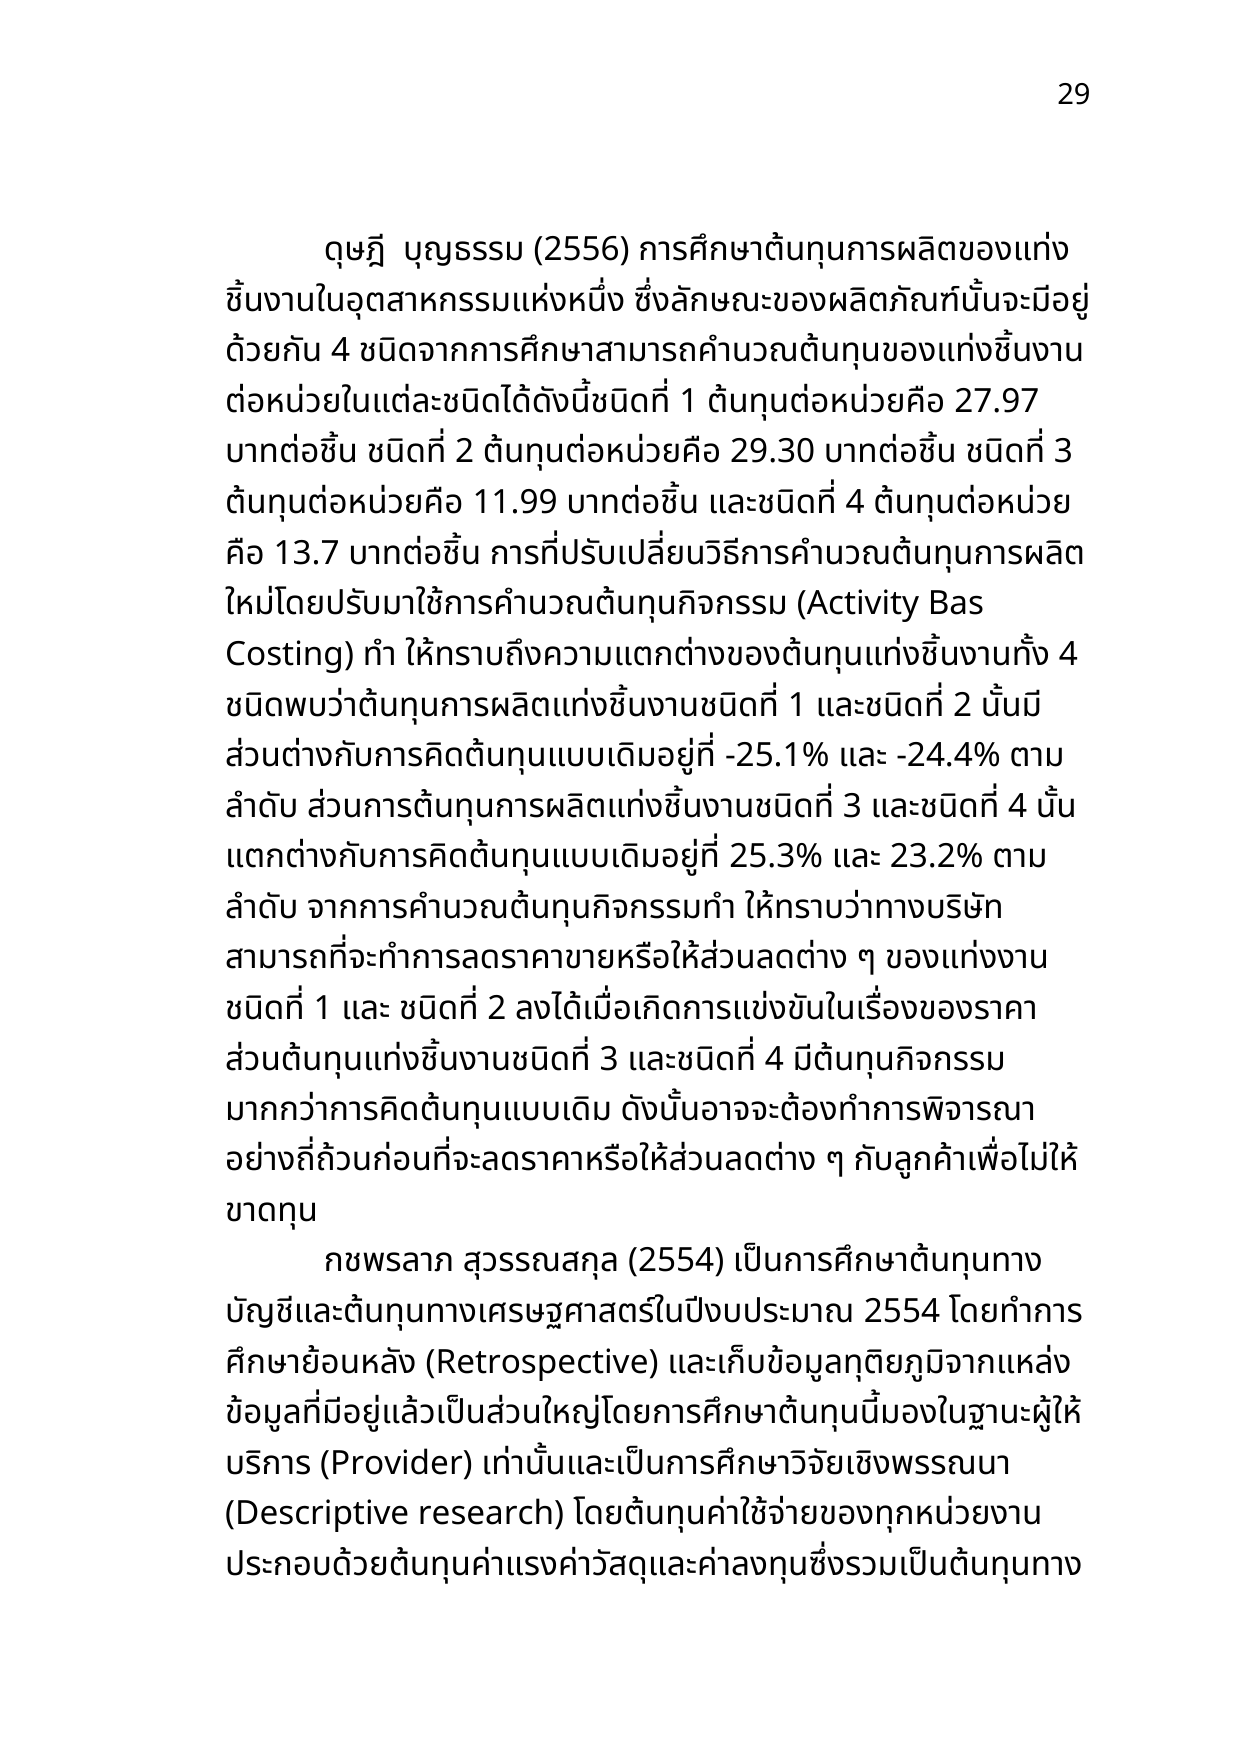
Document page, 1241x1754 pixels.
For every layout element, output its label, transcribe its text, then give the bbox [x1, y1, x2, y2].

text ดุษฎี บุญธรรม (2556) การศึกษาต้นทุนการผลิตของแท่งชิ้นงานในอุตสาหกรรมแห่งหนึ่ง ซึ่งลักษณะของผลิตภัณฑ์นั้นจะมีอยู่ด้วยกัน 4 ชนิดจากการศึกษาสามารถคำนวณต้นทุนของแท่งชิ้นงานต่อหน่วยในแต่ละชนิดได้ดังนี้ชนิดที่ 1 ต้นทุนต่อหน่วยคือ 27.97 บาทต่อชิ้น ชนิดที่ 2 ต้นทุนต่อหน่วยคือ 29.30 บาทต่อชิ้น ชนิดที่ 3 ต้นทุนต่อหน่วยคือ 11.99 บาทต่อชิ้น และชนิดที่ 4 ต้นทุนต่อหน่วยคือ 13.7 บาทต่อชิ้น การที่ปรับเปลี่ยนวิธีการคำนวณต้นทุนการผลิตใหม่โดยปรับมาใช้การคำนวณต้นทุนกิจกรรม (Activity Bas Costing) ทำ ให้ทราบถึงความแตกต่างของต้นทุนแท่งชิ้นงานทั้ง 4 ชนิดพบว่าต้นทุนการผลิตแท่งชิ้นงานชนิดที่ 1 และชนิดที่ 2 นั้นมีส่วนต่างกับการคิดต้นทุนแบบเดิมอยู่ที่ -25.1% และ -24.4% ตามลำดับ ส่วนการต้นทุนการผลิตแท่งชิ้นงานชนิดที่ 3 และชนิดที่ 4 นั้นแตกต่างกับการคิดต้นทุนแบบเดิมอยู่ที่ 25.3% และ 23.2% ตามลำดับ จากการคำนวณต้นทุนกิจกรรมทำ ให้ทราบว่าทางบริษัทสามารถที่จะทำการลดราคาขายหรือให้ส่วนลดต่าง ๆ ของแท่งงานชนิดที่ 1 และ ชนิดที่ 2 ลงได้เมื่อเกิดการแข่งขันในเรื่องของราคา ส่วนต้นทุนแท่งชิ้นงานชนิดที่ 3 และชนิดที่ 4 มีต้นทุนกิจกรรมมากกว่าการคิดต้นทุนแบบเดิม ดังนั้นอาจจะต้องทำการพิจารณาอย่างถี่ถ้วนก่อนที่จะลดราคาหรือให้ส่วนลดต่าง ๆ กับลูกค้าเพื่อไม่ให้ขาดทุน [225, 225, 1090, 1236]
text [225, 1236, 1090, 1590]
